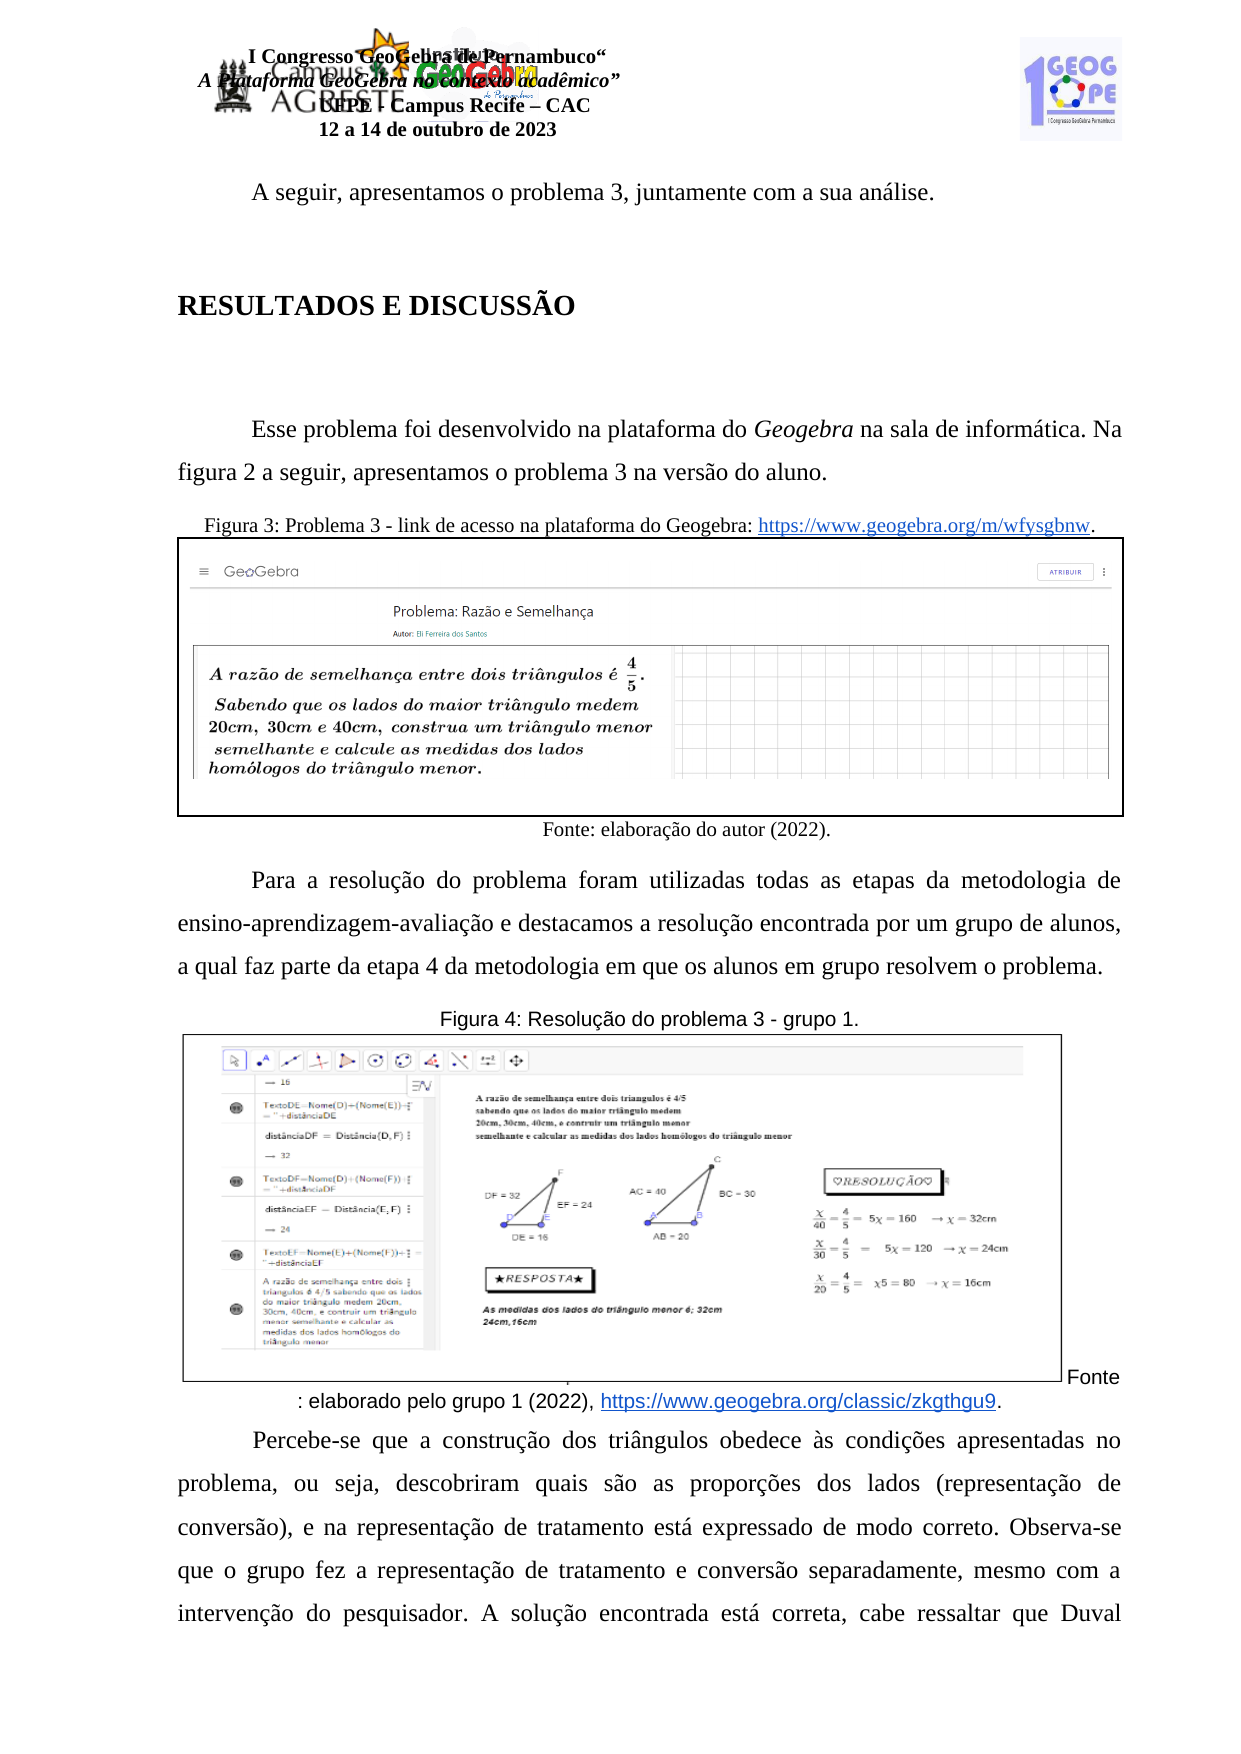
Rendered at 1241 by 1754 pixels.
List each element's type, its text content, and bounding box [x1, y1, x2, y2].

picture [189, 561, 1112, 779]
table_header [179, 539, 1122, 814]
text Para a resolução do problema foram utilizadas todas as etapas da metodologia de ensino-aprendizagem-avaliação e destacamos a resolução encontrada por um grupo de alunos, a qual faz parte da etapa 4 da metodologia em que os alunos em grupo resolvem o problema. [177, 865, 1122, 980]
text A seguir, apresentamos o problema 3, juntamente com a sua análise. [177, 177, 1122, 206]
picture [1019, 37, 1123, 141]
picture [179, 1031, 1067, 1385]
text Esse problema foi desenvolvido na plataforma do Geogebra na sala de informática. Na figura 2 a seguir, apresentamos o problema 3 na versão do aluno. [177, 414, 1122, 486]
text Fonte: elaboração do autor (2022). [177, 817, 1122, 841]
text RESULTADOS E DISCUSSÃO [177, 288, 1122, 322]
text Figura 3: Problema 3 - link de acesso na plataforma do Geogebra: https://www.geogebra.org/m/wfysgbnw. [177, 513, 1122, 537]
picture [207, 27, 539, 122]
